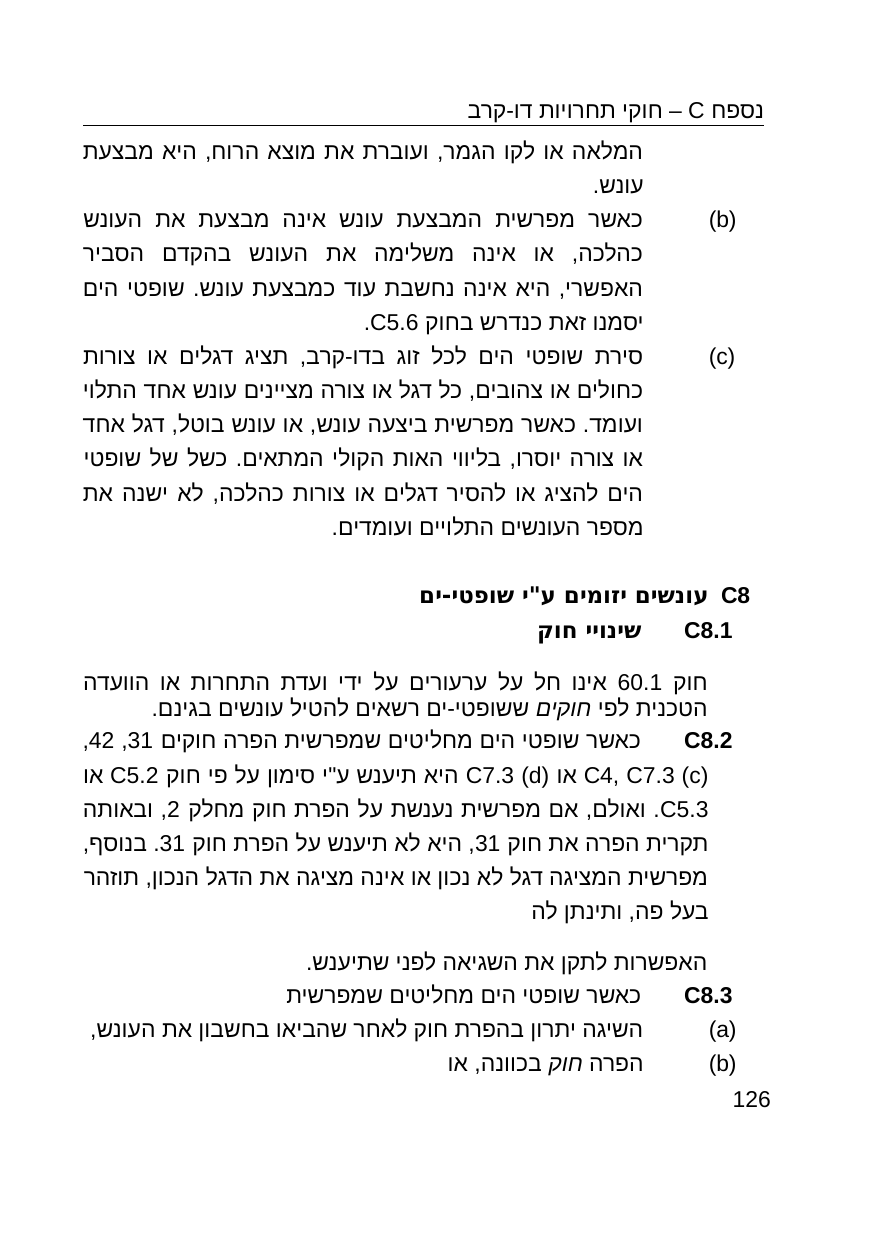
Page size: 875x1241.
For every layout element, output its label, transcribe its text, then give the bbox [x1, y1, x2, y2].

list סירת שופטי הים לכל זוג בדו-קרב, תציג דגלים או צורות כחולים או צהובים, כל דגל או צורה מציינים עונש אחד התלוי ועומד. כאשר מפרשית ביצעה עונש, או עונש בוטל, דגל אחד או צורה יוסרו, בליווי האות הקולי המתאים. כשל של שופטי הים להציג או להסיר דגלים או צורות כהלכה, לא ישנה את מספר העונשים התלויים ועומדים. [83, 343, 709, 540]
list שינויי חוק [83, 617, 732, 644]
list כאשר שופטי הים מחליטים שמפרשית [83, 982, 732, 1008]
text עונשים יזומים ע"י שופטי-ים [83, 582, 750, 609]
text האפשרות לתקן את השגיאה לפני שתיענש. [83, 949, 707, 976]
list השיגה יתרון בהפרת חוק לאחר שהביאו בחשבון את העונש, [83, 1016, 709, 1042]
list כאשר מפרשית המבצעת עונש אינה מבצעת את העונש כהלכה, או אינה משלימה את העונש בהקדם הסביר האפשרי, היא אינה נחשבת עוד כמבצעת עונש. שופטי הים יסמנו זאת כנדרש בחוק C5.6. [83, 206, 709, 335]
text חוק 60.1 אינו חל על ערעורים על ידי ועדת התחרות או הוועדה הטכנית לפי חוקים ששופטי-ים רשאים להטיל עונשים בגינם. [83, 668, 707, 721]
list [83, 138, 709, 198]
list הפרה חוק בכוונה, או [83, 1050, 709, 1076]
list כאשר שופטי הים מחליטים שמפרשית הפרה חוקים 31, 42, C4, C7.3 (c) או C7.3 (d) היא תיענש ע"י סימון על פי חוק C5.2 או C5.3. ואולם, אם מפרשית נענשת על הפרת חוק מחלק 2, ובאותה תקרית הפרה את חוק 31, היא לא תיענש על הפרת חוק 31. בנוסף, מפרשית המציגה דגל לא נכון או אינה מציגה את הדגל הנכון, תוזהר בעל פה, ותינתן לה [83, 727, 732, 925]
